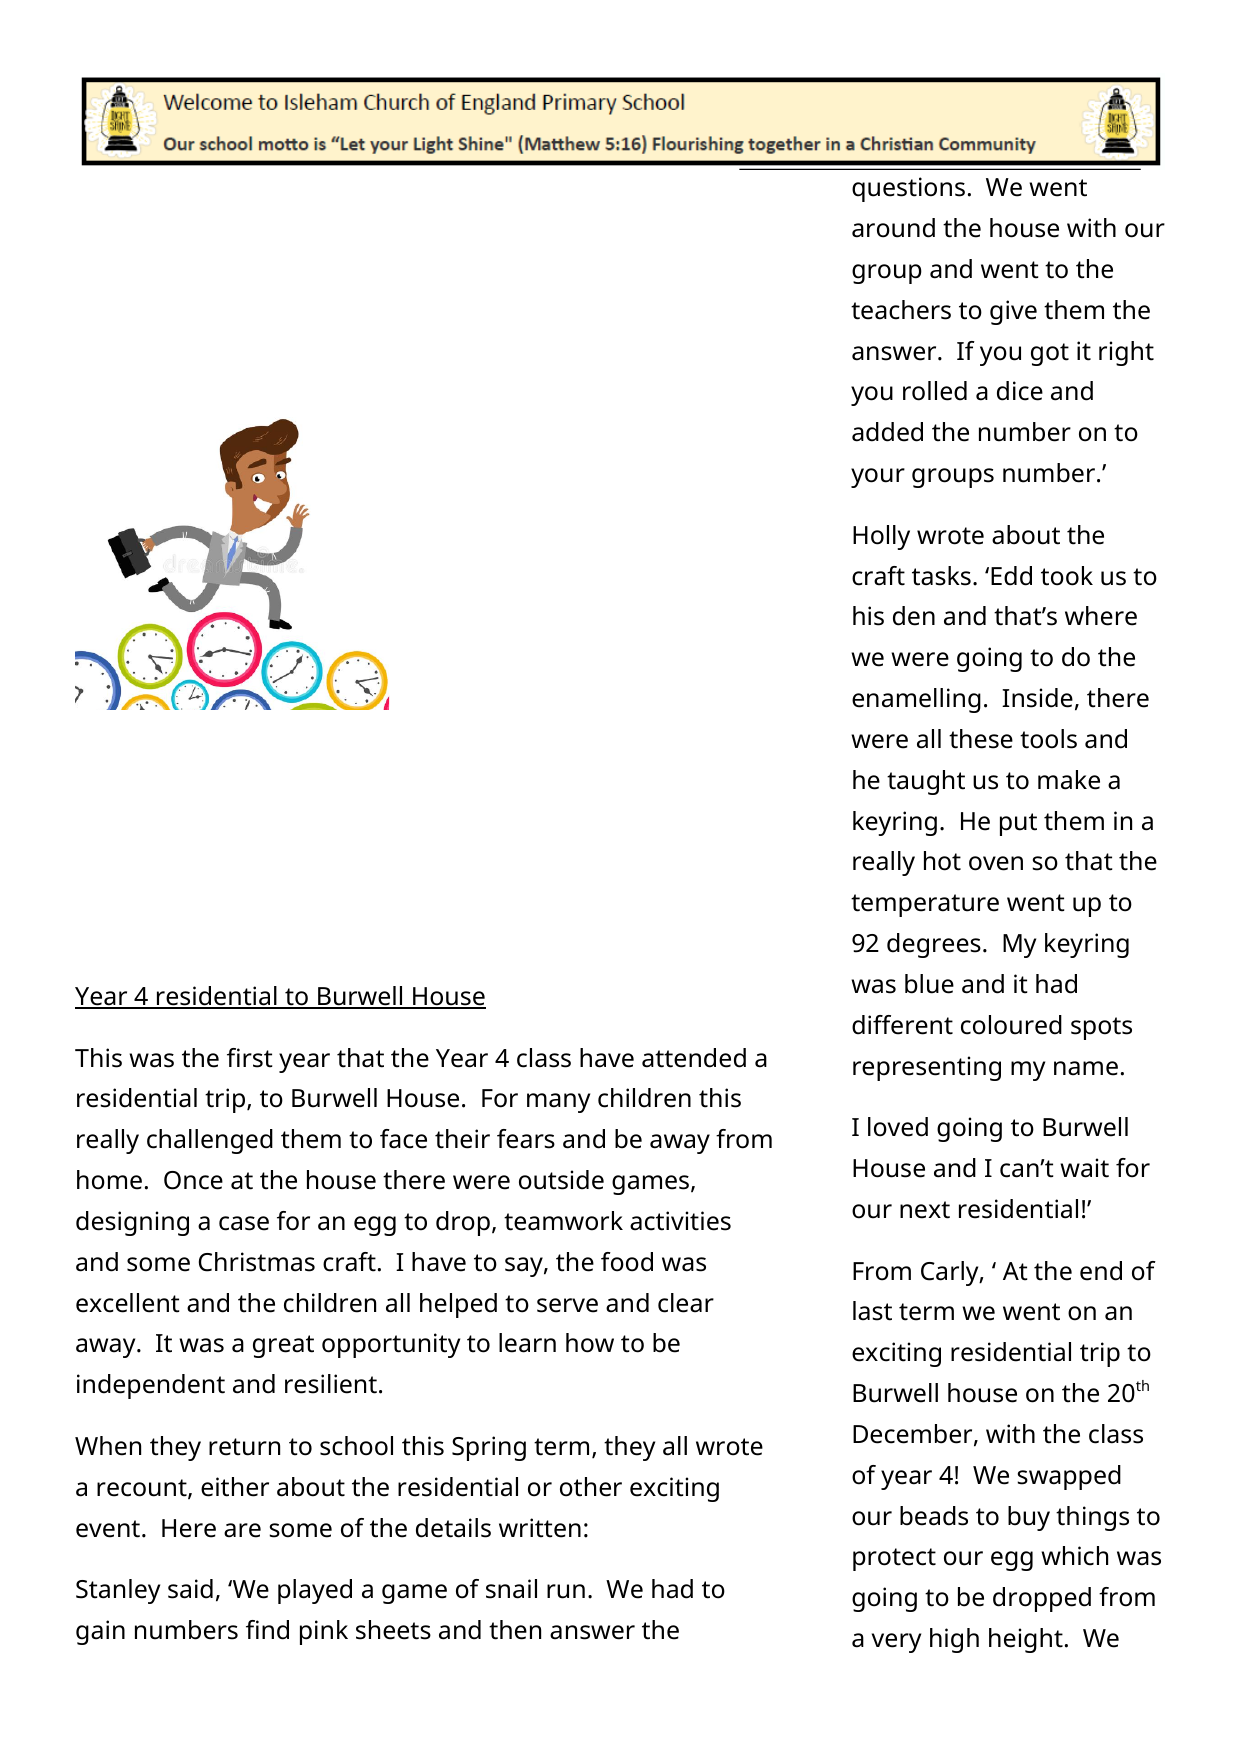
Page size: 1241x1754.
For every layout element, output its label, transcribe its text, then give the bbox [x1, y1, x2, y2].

picture [75, 411, 390, 710]
text Year 4 residential to Burwell House [75, 978, 777, 1013]
text Stanley said, ‘We played a game of snail run. We had to gain numbers find pink sheets and then answer the questions. We went around the house with our group and went to the teachers to give them the answer. If you got it right you rolled a dice and added the number on to your groups number.’ [75, 1572, 777, 1647]
text This was the first year that the Year 4 class have attended a residential trip, to Burwell House. For many children this really challenged them to face their fears and be away from home. Once at the house there were outside games, designing a case for an egg to drop, teamwork activities and some Christmas craft. I have to say, the food was excellent and the children all helped to serve and clear away. It was a great opportunity to learn how to be independent and resilient. [75, 1040, 777, 1401]
picture [75, 73, 1166, 170]
text I loved going to Burwell House and I can’t wait for our next residential!’ [851, 1110, 1165, 1226]
text Holly wrote about the craft tasks. ‘Edd took us to his den and that’s where we were going to do the enamelling. Inside, there were all these tools and he taught us to make a keyring. He put them in a really hot oven so that the temperature went up to 92 degrees. My keyring was blue and it had different coloured spots representing my name. [851, 517, 1165, 1082]
text When they return to school this Spring term, they all wrote a recount, either about the residential or other exciting event. Here are some of the details written: [75, 1428, 777, 1544]
text Stanley said, ‘We played a game of snail run. We had to gain numbers find pink sheets and then answer the questions. We went around the house with our group and went to the teachers to give them the answer. If you got it right you rolled a dice and added the number on to your groups number.’ [851, 170, 1165, 490]
